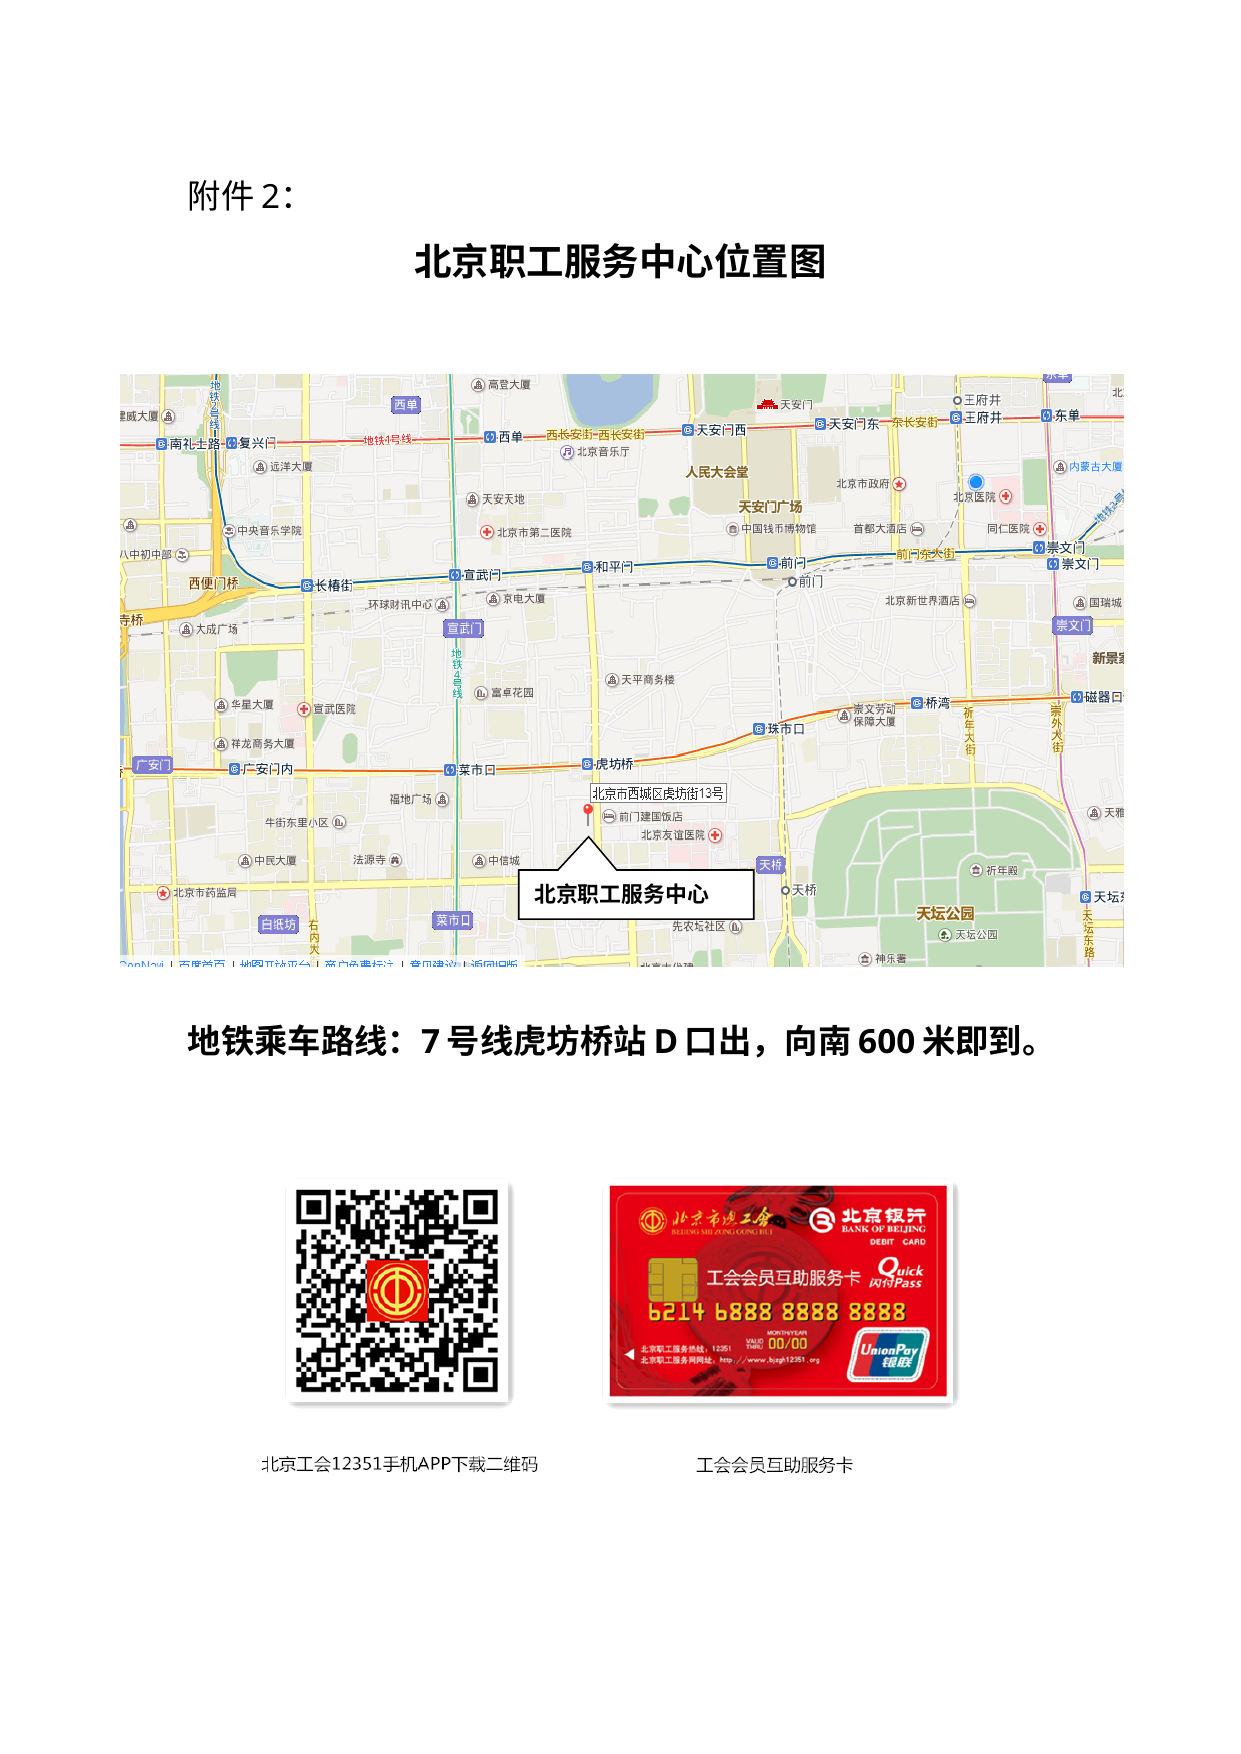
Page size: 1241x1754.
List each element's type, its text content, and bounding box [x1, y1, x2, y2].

text 北京职工服务中心位置图 [187, 227, 1053, 292]
text 地铁乘车路线：7号线虎坊桥站D口出，向南600米即到。 [187, 1007, 1053, 1072]
picture [120, 374, 1124, 967]
text 附件2： [187, 162, 1053, 227]
picture [184, 1177, 1052, 1484]
